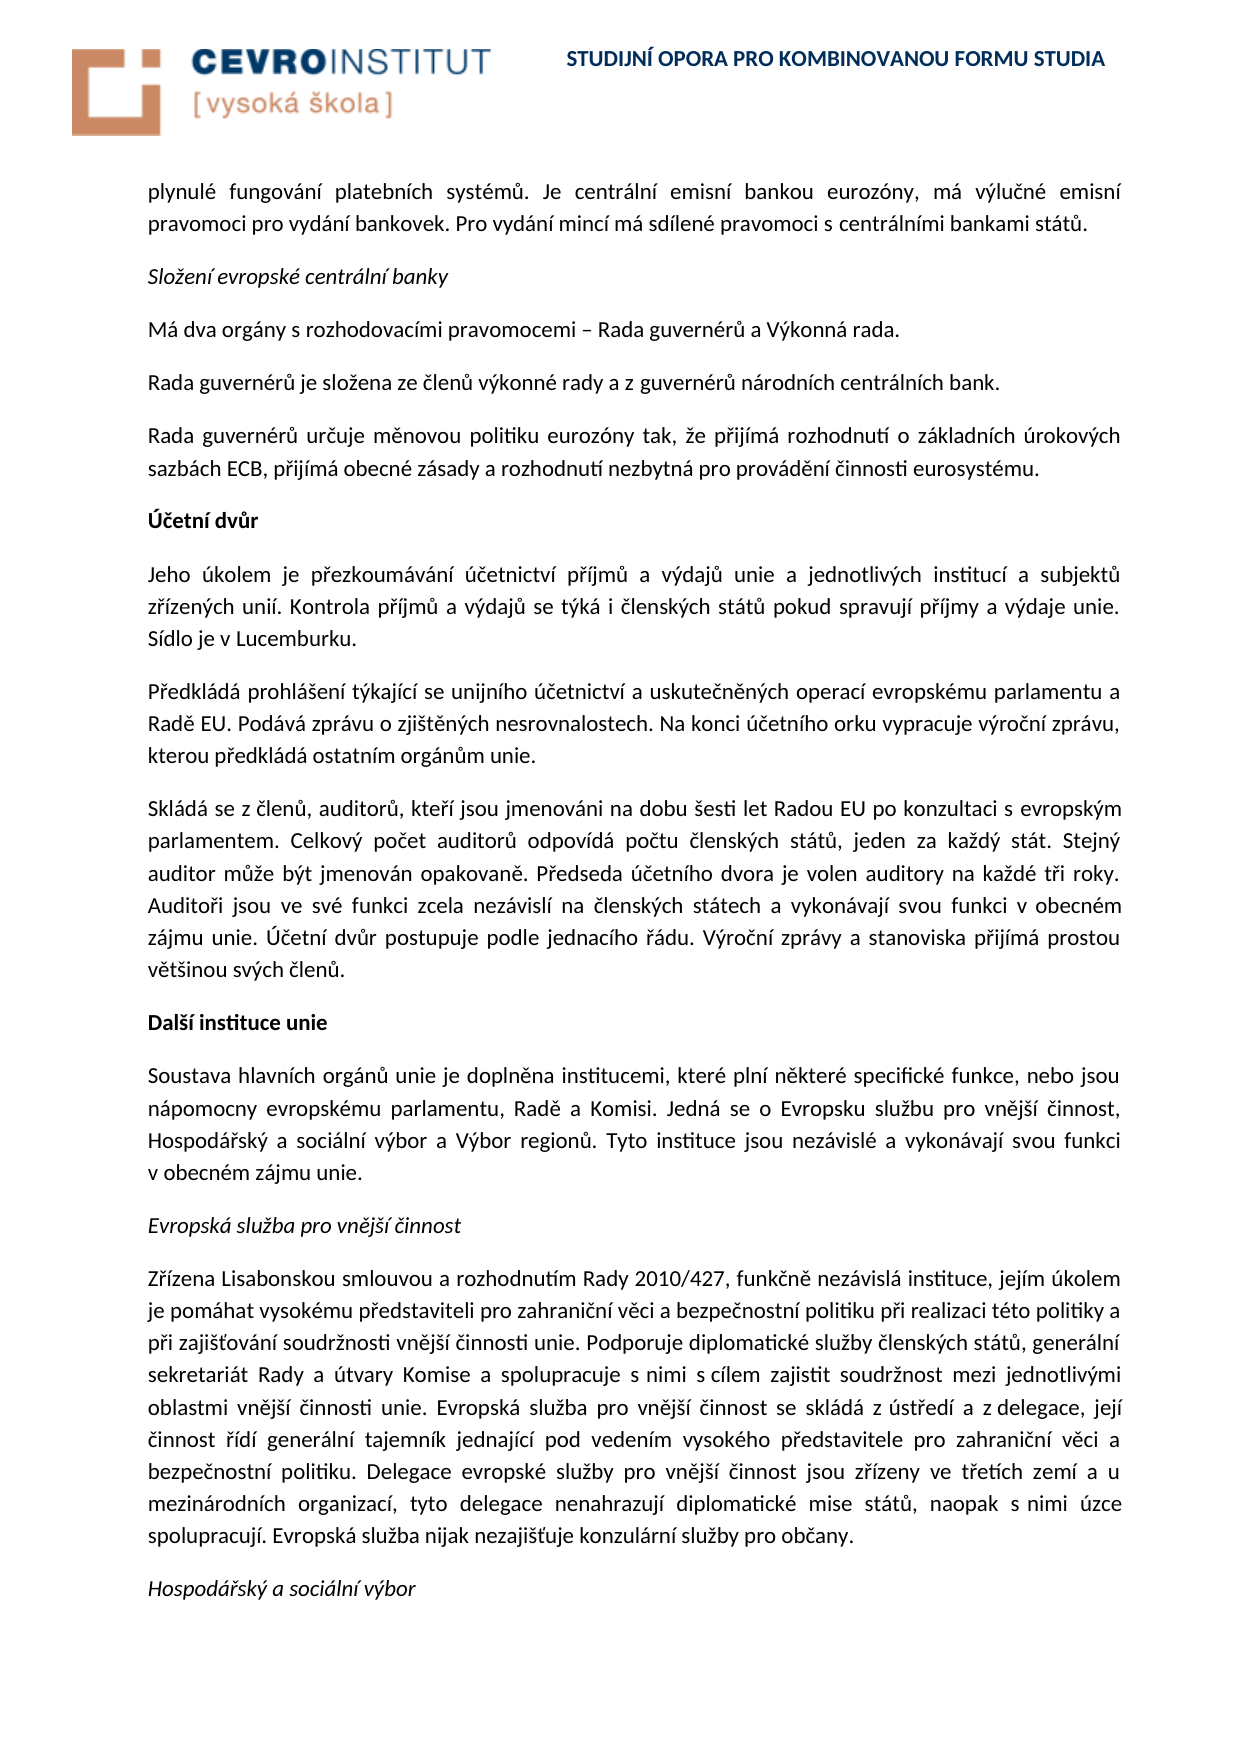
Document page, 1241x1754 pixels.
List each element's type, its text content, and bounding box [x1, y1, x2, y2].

text Evropská služba pro vnější činnost [148, 1211, 1122, 1239]
text Zřízena Lisabonskou smlouvou a rozhodnutím Rady 2010/427, funkčně nezávislá instituce, jejím úkolem je pomáhat vysokému představiteli pro zahraniční věci a bezpečnostní politiku při realizaci této politiky a při zajišťování soudržnosti vnější činnosti unie. Podporuje diplomatické služby členských států, generální sekretariát Rady a útvary Komise a spolupracuje s nimi s cílem zajistit soudržnost mezi jednotlivými oblastmi vnější činnosti unie. Evropská služba pro vnější činnost se skládá z ústředí a z delegace, její činnost řídí generální tajemník jednající pod vedením vysokého představitele pro zahraniční věci a bezpečnostní politiku. Delegace evropské služby pro vnější činnost jsou zřízeny ve třetích zemí a u mezinárodních organizací, tyto delegace nenahrazují diplomatické mise států, naopak s nimi úzce spolupracují. Evropská služba nijak nezajišťuje konzulární služby pro občany. [148, 1264, 1122, 1549]
text Jeho úkolem je přezkoumávání účetnictví příjmů a výdajů unie a jednotlivých institucí a subjektů zřízených unií. Kontrola příjmů a výdajů se týká i členských států pokud spravují příjmy a výdaje unie. Sídlo je v Lucemburku. [148, 560, 1122, 652]
text Účetní dvůr [148, 507, 1122, 535]
text Soustava hlavních orgánů unie je doplněna institucemi, které plní některé specifické funkce, nebo jsou nápomocny evropskému parlamentu, Radě a Komisi. Jedná se o Evropsku službu pro vnější činnost, Hospodářský a sociální výbor a Výbor regionů. Tyto instituce jsou nezávislé a vykonávají svou funkci v obecném zájmu unie. [148, 1061, 1122, 1186]
text Rada guvernérů určuje měnovou politiku eurozóny tak, že přijímá rozhodnutí o základních úrokových sazbách ECB, přijímá obecné zásady a rozhodnutí nezbytná pro provádění činnosti eurosystému. [148, 421, 1122, 482]
text Hospodářský a sociální výbor [148, 1574, 1122, 1603]
text Rada guvernérů je složena ze členů výkonné rady a z guvernérů národních centrálních bank. [148, 368, 1122, 396]
text Složení evropské centrální banky [148, 262, 1122, 290]
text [148, 177, 1122, 237]
text Má dva orgány s rozhodovacími pravomocemi – Rada guvernérů a Výkonná rada. [148, 315, 1122, 343]
text Skládá se z členů, auditorů, kteří jsou jmenováni na dobu šesti let Radou EU po konzultaci s evropským parlamentem. Celkový počet auditorů odpovídá počtu členských států, jeden za každý stát. Stejný auditor může být jmenován opakovaně. Předseda účetního dvora je volen auditory na každé tři roky. Auditoři jsou ve své funkci zcela nezávislí na členských státech a vykonávají svou funkci v obecném zájmu unie. Účetní dvůr postupuje podle jednacího řádu. Výroční zprávy a stanoviska přijímá prostou většinou svých členů. [148, 794, 1122, 983]
text Předkládá prohlášení týkající se unijního účetnictví a uskutečněných operací evropskému parlamentu a Radě EU. Podává zprávu o zjištěných nesrovnalostech. Na konci účetního orku vypracuje výroční zprávu, kterou předkládá ostatním orgánům unie. [148, 677, 1122, 769]
text Další instituce unie [148, 1008, 1122, 1036]
picture [72, 49, 491, 136]
